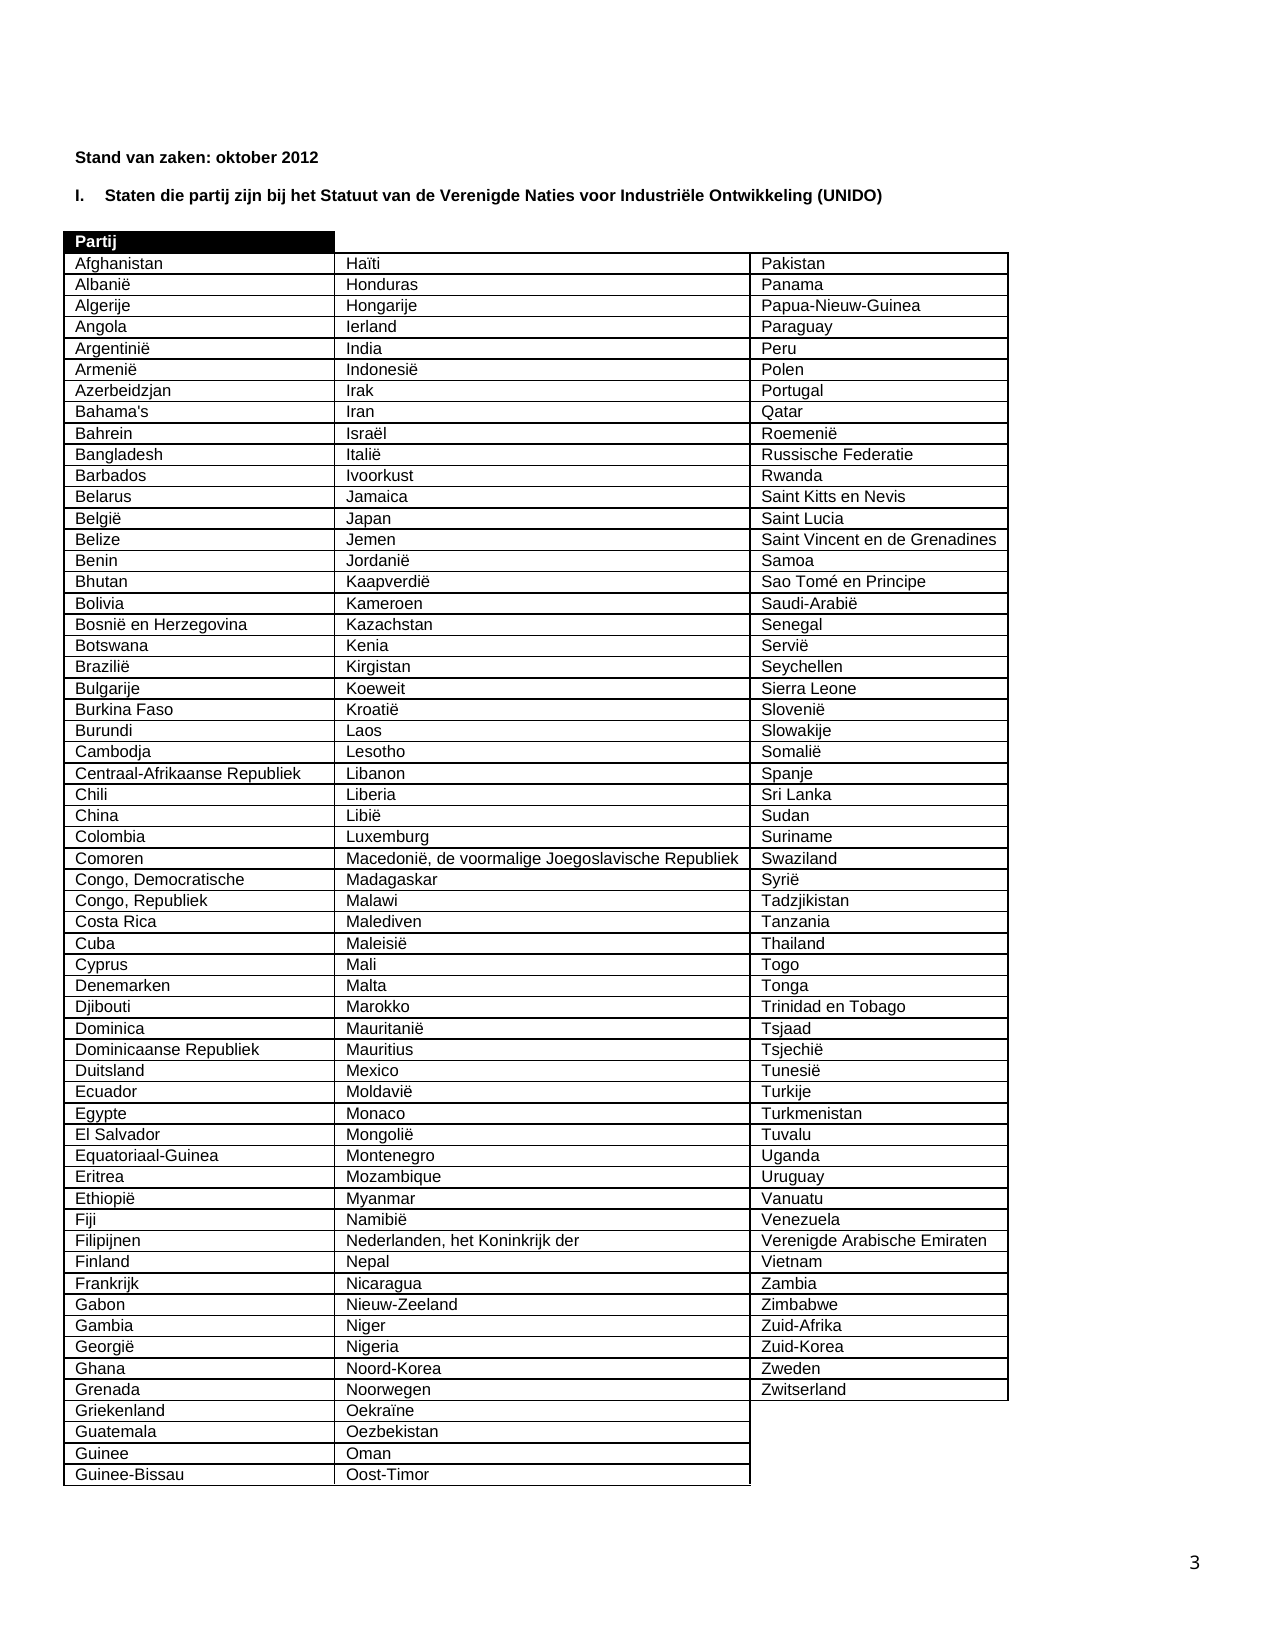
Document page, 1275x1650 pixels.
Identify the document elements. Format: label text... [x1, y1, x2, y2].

table_cell Eritrea [65, 1167, 334, 1187]
table_cell Bhutan [65, 572, 334, 592]
table_cell Saint Vincent en de Grenadines [751, 530, 1007, 549]
table_cell Namibië [335, 1210, 749, 1229]
table_cell Burkina Faso [65, 700, 334, 719]
table_cell Koeweit [335, 679, 749, 698]
table_cell Peru [751, 339, 1007, 358]
table_cell Slowakije [751, 721, 1007, 741]
table_cell Algerije [65, 296, 334, 316]
table_cell Nieuw-Zeeland [335, 1295, 749, 1314]
table_cell Togo [751, 955, 1007, 974]
table_cell Uruguay [751, 1167, 1007, 1187]
table_cell Bangladesh [65, 445, 334, 464]
table_cell Sudan [751, 806, 1007, 826]
table_cell Turkmenistan [751, 1104, 1007, 1123]
table_cell Ethiopië [65, 1189, 334, 1208]
table_cell Angola [65, 317, 334, 337]
table_cell Cuba [65, 934, 334, 953]
table_cell Qatar [751, 402, 1007, 422]
table_cell Panama [751, 275, 1007, 294]
table_cell Montenegro [335, 1146, 749, 1166]
table_cell Sierra Leone [751, 679, 1007, 698]
table_cell Myanmar [335, 1189, 749, 1208]
table_cell Tanzania [751, 912, 1007, 932]
table_cell Tadzjikistan [751, 891, 1007, 911]
table_cell Mauritanië [335, 1019, 749, 1038]
table_cell Argentinië [65, 339, 334, 358]
table_cell Iran [335, 402, 749, 422]
table_cell Oezbekistan [335, 1422, 749, 1442]
table_cell Mexico [335, 1061, 749, 1081]
table_cell Vanuatu [751, 1189, 1007, 1208]
table_cell Slovenië [751, 700, 1007, 719]
table_cell Barbados [65, 466, 334, 486]
table_cell Hongarije [335, 296, 749, 316]
table_cell Bulgarije [65, 679, 334, 698]
table_cell Congo, Republiek [65, 891, 334, 911]
table_cell Sri Lanka [751, 785, 1007, 804]
table_cell Jamaica [335, 487, 749, 507]
table_cell Albanië [65, 275, 334, 294]
table_cell Oekraïne [335, 1401, 749, 1421]
table_cell Belarus [65, 487, 334, 507]
table_cell Guatemala [65, 1422, 334, 1442]
table_cell Zuid-Afrika [751, 1316, 1007, 1336]
table_cell Bahama's [65, 402, 334, 422]
table_cell Somalië [751, 742, 1007, 762]
table_cell Djibouti [65, 997, 334, 1017]
table_cell Saint Kitts en Nevis [751, 487, 1007, 507]
table_cell Noord-Korea [335, 1359, 749, 1378]
table_cell Armenië [65, 360, 334, 379]
table_cell Cambodja [65, 742, 334, 762]
table_cell Libië [335, 806, 749, 826]
table_cell Venezuela [751, 1210, 1007, 1229]
table_cell Tuvalu [751, 1125, 1007, 1144]
table_cell Malediven [335, 912, 749, 932]
table_cell Maleisië [335, 934, 749, 953]
table_cell Ierland [335, 317, 749, 337]
table_cell Zweden [751, 1359, 1007, 1378]
table_cell Nederlanden, het Koninkrijk der [335, 1231, 749, 1251]
table_cell Madagaskar [335, 870, 749, 889]
table_cell Russische Federatie [751, 445, 1007, 464]
table_cell Duitsland [65, 1061, 334, 1081]
text Stand van zaken: oktober 2012 [75, 148, 1200, 167]
table_cell Oost-Timor [335, 1465, 749, 1484]
table_cell Fiji [65, 1210, 334, 1229]
table_cell Equatoriaal-Guinea [65, 1146, 334, 1166]
table_cell Lesotho [335, 742, 749, 762]
table_cell Japan [335, 509, 749, 528]
table_cell Grenada [65, 1380, 334, 1399]
table_cell Papua-Nieuw-Guinea [751, 296, 1007, 316]
table_cell Tunesië [751, 1061, 1007, 1081]
table_cell Honduras [335, 275, 749, 294]
table_cell Botswana [65, 636, 334, 656]
table_cell Zuid-Korea [751, 1337, 1007, 1357]
table_cell Senegal [751, 615, 1007, 634]
table_cell Kroatië [335, 700, 749, 719]
table_cell Marokko [335, 997, 749, 1017]
table_cell Tonga [751, 976, 1007, 996]
table_cell Seychellen [751, 657, 1007, 677]
table_cell Polen [751, 360, 1007, 379]
table_cell Tsjechië [751, 1040, 1007, 1059]
table_cell Bosnië en Herzegovina [65, 615, 334, 634]
table_cell Noorwegen [335, 1380, 749, 1399]
table_cell Jordanië [335, 551, 749, 571]
table_cell Israël [335, 424, 749, 443]
table_cell Comoren [65, 849, 334, 868]
table_cell Swaziland [751, 849, 1007, 868]
table_cell Haïti [335, 254, 749, 273]
table_cell Paraguay [751, 317, 1007, 337]
table_cell Malawi [335, 891, 749, 911]
table_cell Chili [65, 785, 334, 804]
table_cell Liberia [335, 785, 749, 804]
table_cell Griekenland [65, 1401, 334, 1421]
table_cell Vietnam [751, 1252, 1007, 1272]
table_cell Monaco [335, 1104, 749, 1123]
table_cell Cyprus [65, 955, 334, 974]
table_cell Jemen [335, 530, 749, 549]
table_cell Servië [751, 636, 1007, 656]
table_cell Ghana [65, 1359, 334, 1378]
table_cell Moldavië [335, 1082, 749, 1102]
table_cell Sao Tomé en Principe [751, 572, 1007, 592]
table_cell Kazachstan [335, 615, 749, 634]
table_cell Kaapverdië [335, 572, 749, 592]
table_cell Ecuador [65, 1082, 334, 1102]
table_cell Saudi-Arabië [751, 594, 1007, 613]
table_cell Thailand [751, 934, 1007, 953]
table_cell Guinee [65, 1444, 334, 1463]
table_cell Syrië [751, 870, 1007, 889]
table_cell Pakistan [751, 254, 1007, 273]
table_cell Verenigde Arabische Emiraten [751, 1231, 1007, 1251]
table_cell Rwanda [751, 466, 1007, 486]
table_cell El Salvador [65, 1125, 334, 1144]
table_cell Macedonië, de voormalige Joegoslavische Republiek [335, 849, 749, 868]
table_cell Guinee-Bissau [65, 1465, 334, 1484]
table_cell Mozambique [335, 1167, 749, 1187]
table_cell Irak [335, 381, 749, 401]
table_cell Gabon [65, 1295, 334, 1314]
table_cell Brazilië [65, 657, 334, 677]
table_cell Kirgistan [335, 657, 749, 677]
table_cell Gambia [65, 1316, 334, 1336]
table_cell België [65, 509, 334, 528]
table_cell Trinidad en Tobago [751, 997, 1007, 1017]
table_cell Nigeria [335, 1337, 749, 1357]
table_cell Mongolië [335, 1125, 749, 1144]
table_cell Congo, Democratische Republiek [65, 870, 334, 889]
table_cell Laos [335, 721, 749, 741]
table_cell Benin [65, 551, 334, 571]
table_header Partij [65, 232, 334, 252]
table_cell Georgië [65, 1337, 334, 1357]
table_cell Turkije [751, 1082, 1007, 1102]
table_cell Belize [65, 530, 334, 549]
table_cell Afghanistan [65, 254, 334, 273]
table_cell Mali [335, 955, 749, 974]
table_cell Colombia [65, 827, 334, 847]
table_cell Roemenië [751, 424, 1007, 443]
table_cell Saint Lucia [751, 509, 1007, 528]
table_cell Suriname [751, 827, 1007, 847]
table_cell China [65, 806, 334, 826]
table_cell Tsjaad [751, 1019, 1007, 1038]
table_cell Dominica [65, 1019, 334, 1038]
table_cell Bahrein [65, 424, 334, 443]
table_cell Zimbabwe [751, 1295, 1007, 1314]
table_cell Zwitserland [751, 1380, 1007, 1399]
table_cell Denemarken [65, 976, 334, 996]
table_cell Niger [335, 1316, 749, 1336]
table_cell Dominicaanse Republiek [65, 1040, 334, 1059]
table_cell Malta [335, 976, 749, 996]
table_cell Filipijnen [65, 1231, 334, 1251]
table_cell Frankrijk [65, 1274, 334, 1293]
table_cell Kameroen [335, 594, 749, 613]
table_cell Spanje [751, 764, 1007, 783]
table_cell Egypte [65, 1104, 334, 1123]
table_cell Bolivia [65, 594, 334, 613]
table_cell Samoa [751, 551, 1007, 571]
table_cell Ivoorkust [335, 466, 749, 486]
table_cell Azerbeidzjan [65, 381, 334, 401]
table_cell Italië [335, 445, 749, 464]
table_cell Burundi [65, 721, 334, 741]
list Staten die partij zijn bij het Statuut van de Verenigde Naties voor Industriële Ontwikkeling (UNIDO) [75, 186, 1200, 231]
table_cell Kenia [335, 636, 749, 656]
table_cell India [335, 339, 749, 358]
table_cell Centraal-Afrikaanse Republiek [65, 764, 334, 783]
table_cell Zambia [751, 1274, 1007, 1293]
table_cell Mauritius [335, 1040, 749, 1059]
table_cell Nicaragua [335, 1274, 749, 1293]
table_cell Libanon [335, 764, 749, 783]
table_cell Finland [65, 1252, 334, 1272]
table_cell Portugal [751, 381, 1007, 401]
table_cell Uganda [751, 1146, 1007, 1166]
table_cell Nepal [335, 1252, 749, 1272]
table_cell Oman [335, 1444, 749, 1463]
table_cell Costa Rica [65, 912, 334, 932]
table_cell Indonesië [335, 360, 749, 379]
table_cell Luxemburg [335, 827, 749, 847]
